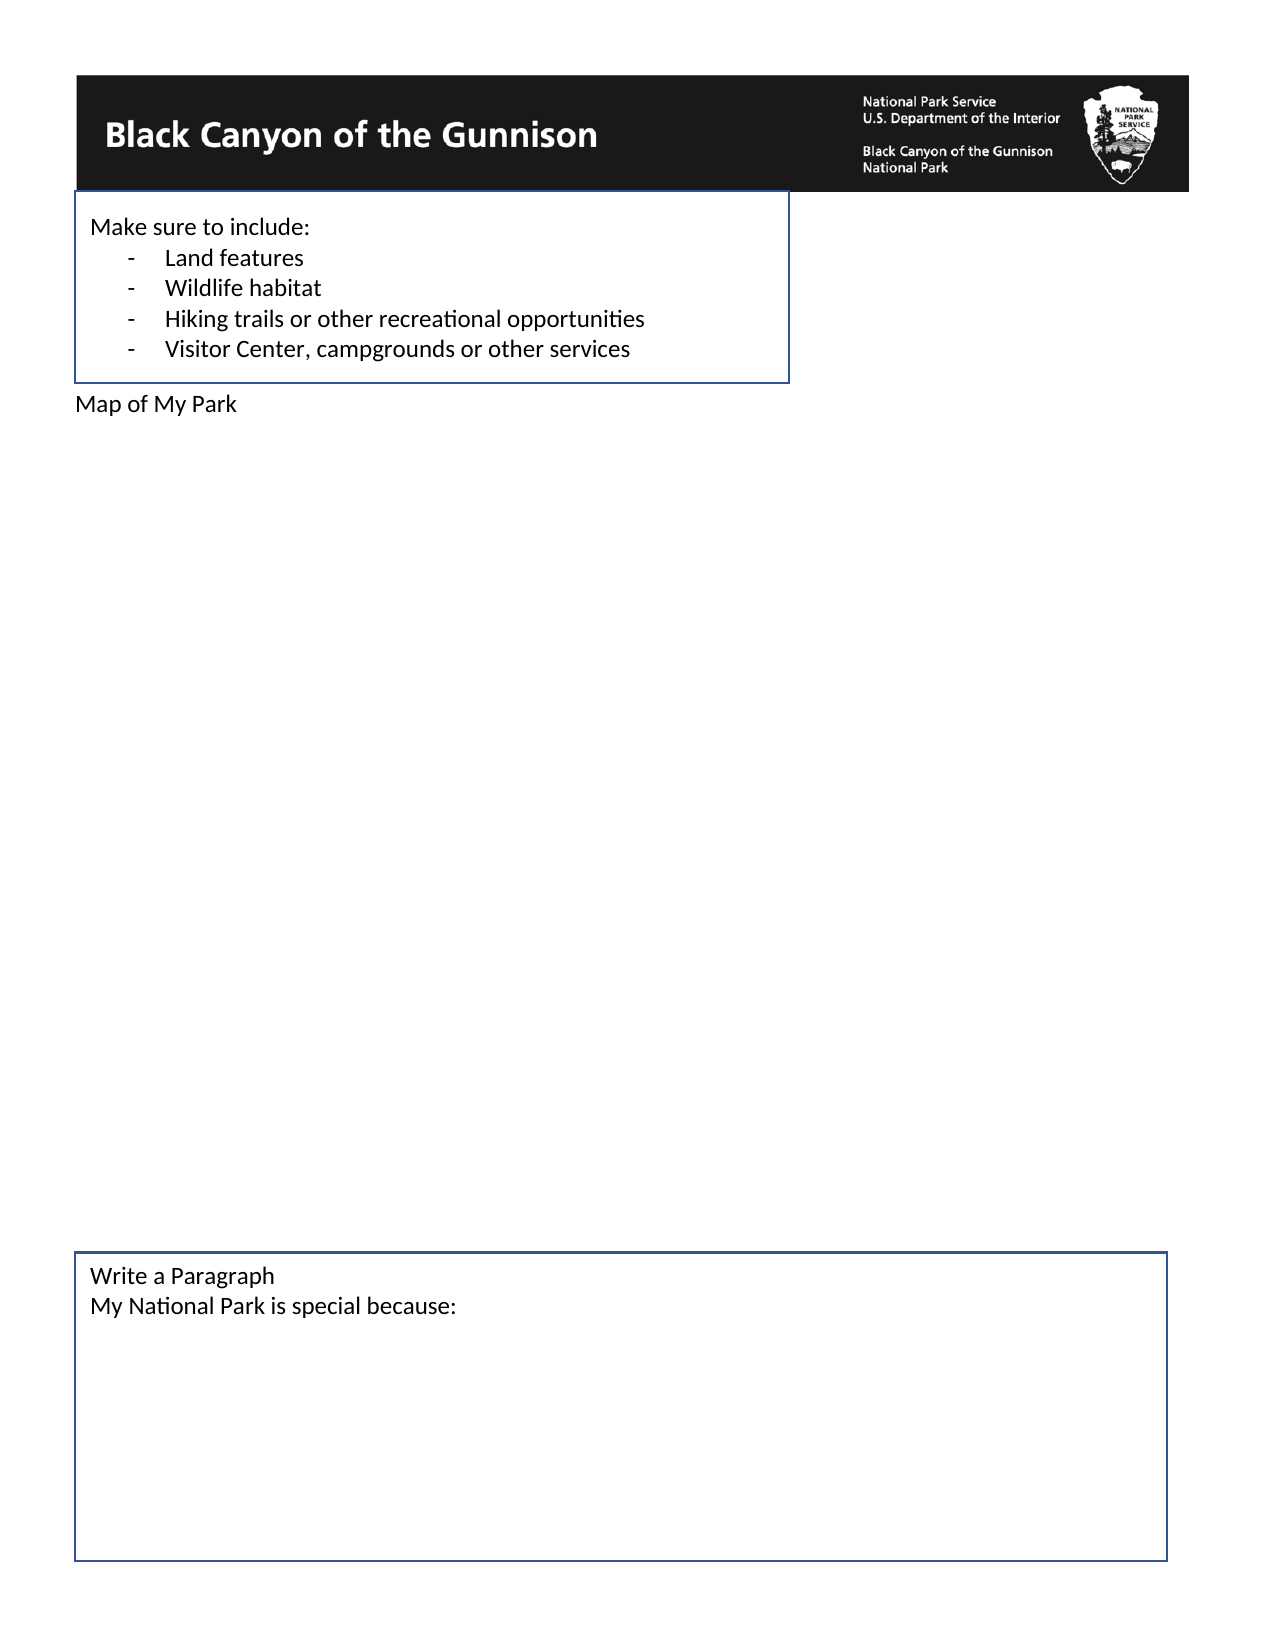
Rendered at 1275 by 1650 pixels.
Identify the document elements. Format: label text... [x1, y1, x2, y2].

picture [75, 75, 1189, 192]
text Map of My Park [75, 388, 1200, 419]
